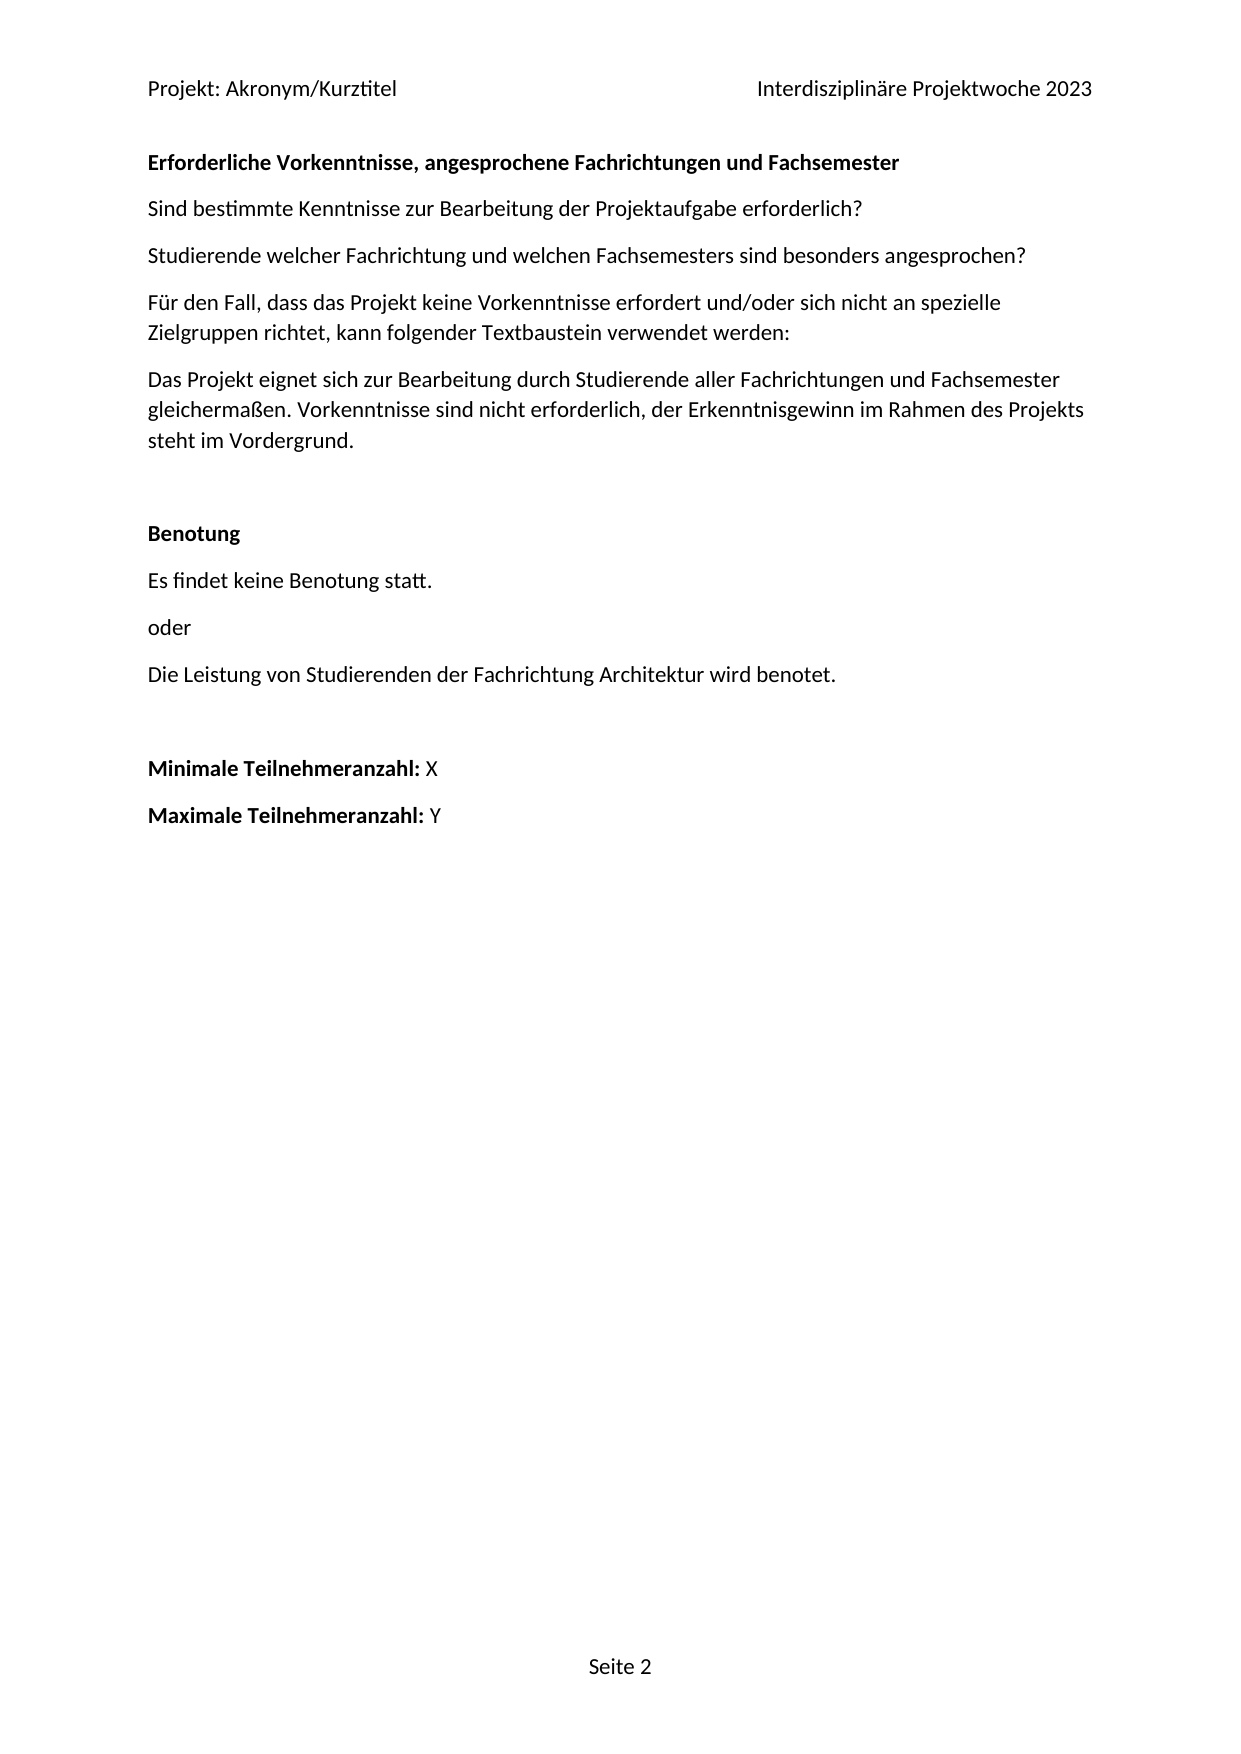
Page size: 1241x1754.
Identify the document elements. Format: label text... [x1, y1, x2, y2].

text Studierende welcher Fachrichtung und welchen Fachsemesters sind besonders angesprochen? [148, 241, 1093, 269]
text oder [148, 613, 1093, 641]
text Das Projekt eignet sich zur Bearbeitung durch Studierende aller Fachrichtungen und Fachsemester gleichermaßen. Vorkenntnisse sind nicht erforderlich, der Erkenntnisgewinn im Rahmen des Projekts steht im Vordergrund. [148, 365, 1093, 454]
text Es findet keine Benotung statt. [148, 566, 1093, 594]
text Minimale Teilnehmeranzahl: X [148, 754, 1093, 782]
text Erforderliche Vorkenntnisse, angesprochene Fachrichtungen und Fachsemester [148, 148, 1093, 176]
text Für den Fall, dass das Projekt keine Vorkenntnisse erfordert und/oder sich nicht an spezielle Zielgruppen richtet, kann folgender Textbaustein verwendet werden: [148, 288, 1093, 346]
text Benotung [148, 519, 1093, 547]
text Sind bestimmte Kenntnisse zur Bearbeitung der Projektaufgabe erforderlich? [148, 194, 1093, 222]
text Die Leistung von Studierenden der Fachrichtung Architektur wird benotet. [148, 660, 1093, 688]
text Maximale Teilnehmeranzahl: Y [148, 801, 1093, 829]
